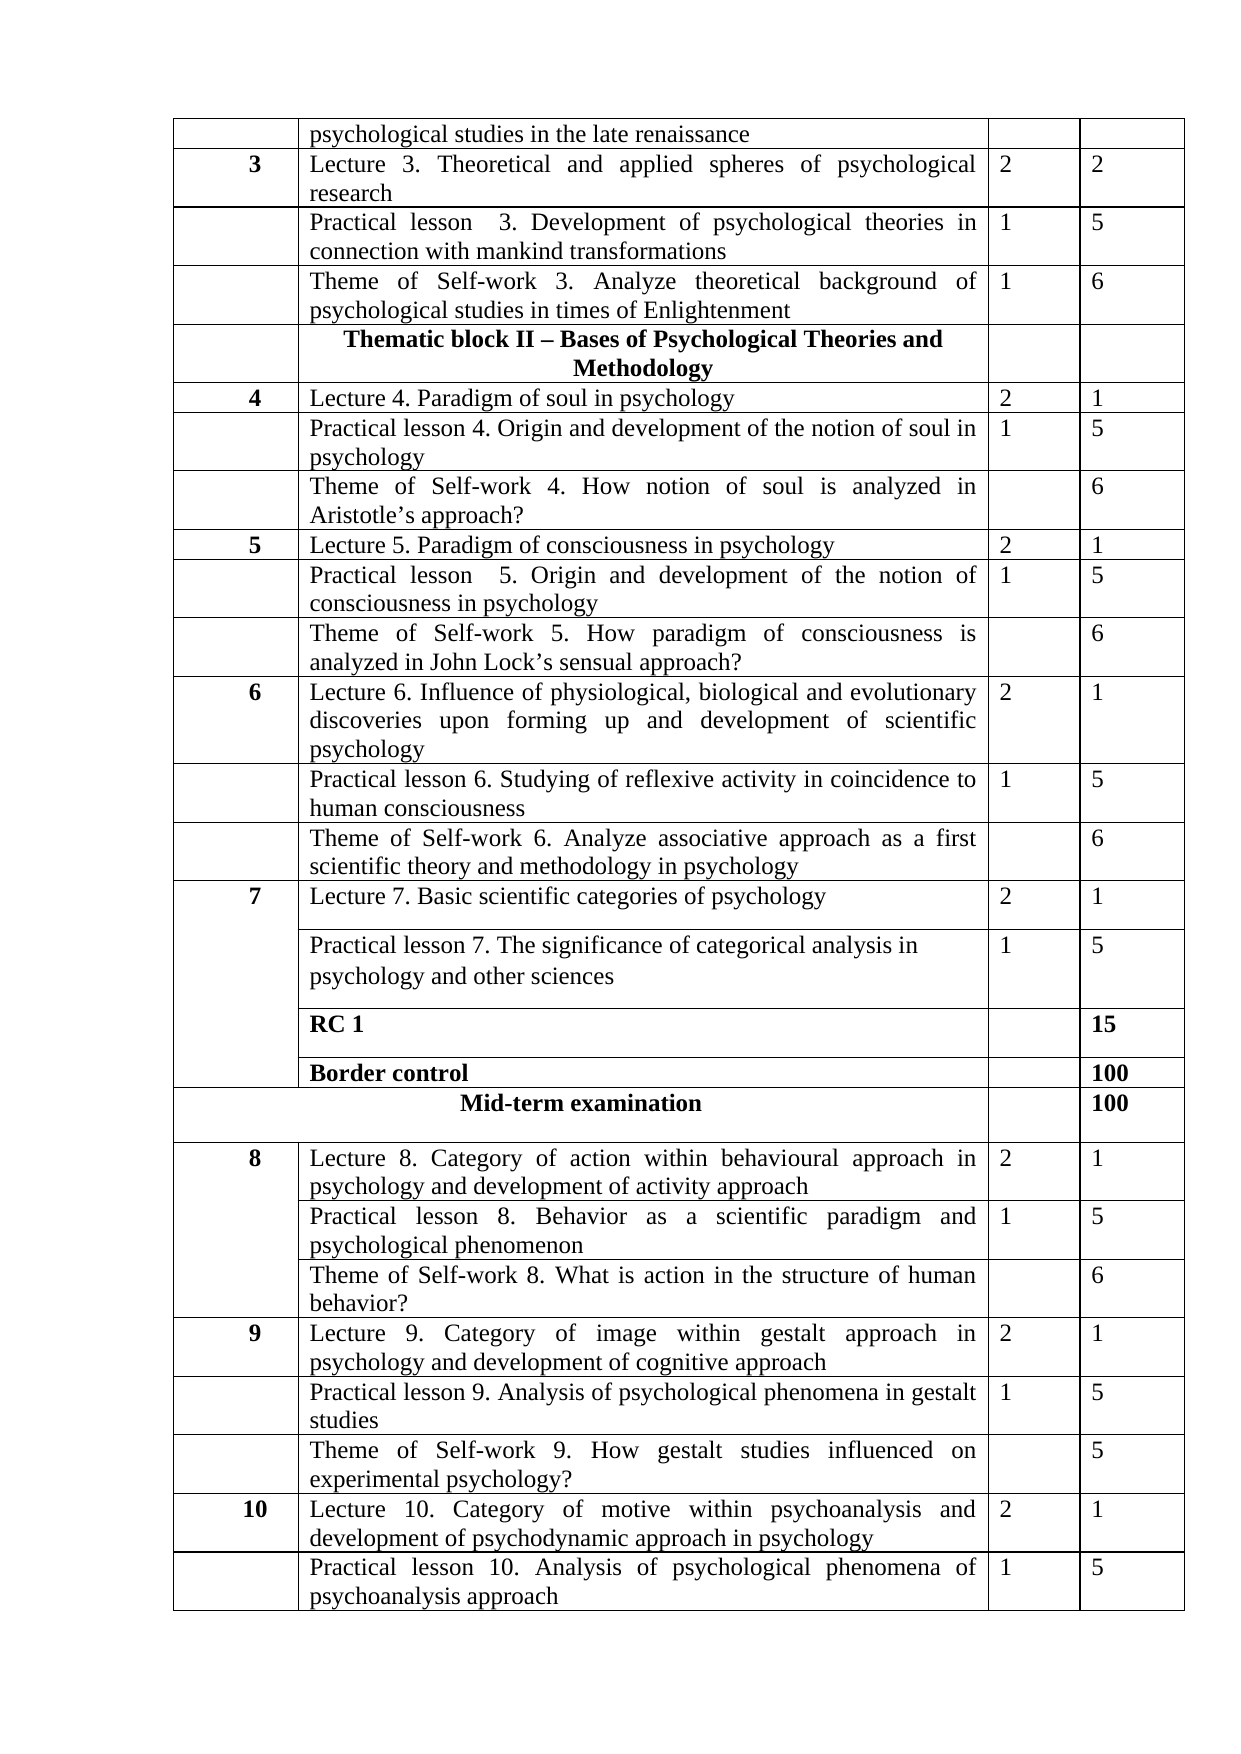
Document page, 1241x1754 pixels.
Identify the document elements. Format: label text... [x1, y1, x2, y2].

table_cell Practical lesson 10. Analysis of psychological phenomena of psychoanalysis approach [299, 1553, 988, 1610]
table_cell [174, 823, 298, 880]
table_cell Lecture 6. Influence of physiological, biological and evolutionary discoveries upon forming up and development of scientific psychology [299, 677, 988, 763]
table_cell 1 [989, 266, 1079, 323]
table_cell Border control [299, 1058, 988, 1087]
table_cell 1 [1081, 1143, 1184, 1200]
table_cell Theme of Self-work 5. How paradigm of consciousness is analyzed in John Lock’s sensual approach? [299, 618, 988, 676]
table_cell [174, 1435, 298, 1493]
table_cell 6 [1081, 1260, 1184, 1317]
table_cell [989, 823, 1079, 880]
table_cell [989, 1260, 1079, 1317]
table_cell [989, 618, 1079, 676]
table_cell 1 [989, 413, 1079, 470]
table_cell Lecture 9. Category of image within gestalt approach in psychology and development of cognitive approach [299, 1318, 988, 1376]
table_cell Theme of Self-work 9. How gestalt studies influenced on experimental psychology? [299, 1435, 988, 1493]
table_cell 1 [1081, 1318, 1184, 1376]
table_cell 5 [1081, 413, 1184, 470]
table_cell 2 [989, 881, 1079, 929]
table_cell 1 [989, 1201, 1079, 1259]
table_cell Theme of Self-work 4. How notion of soul is analyzed in Aristotle’s approach? [299, 471, 988, 529]
table_cell 5 [1081, 1201, 1184, 1259]
table_cell 1 [989, 208, 1079, 265]
table_cell [989, 1435, 1079, 1493]
table_cell [174, 764, 298, 822]
table_cell 2 [1081, 149, 1184, 206]
table_cell 2 [989, 149, 1079, 206]
table_cell 2 [989, 677, 1079, 763]
table_cell [174, 208, 298, 265]
table_cell 1 [989, 119, 1079, 148]
table_cell [989, 325, 1079, 382]
table_cell Lecture 4. Paradigm of soul in psychology [299, 383, 988, 412]
table_cell [1081, 325, 1184, 382]
table_cell 3 [174, 149, 298, 206]
table_cell Lecture 7. Basic scientific categories of psychology [299, 881, 988, 929]
table_cell 2 [989, 530, 1079, 559]
table_cell Lecture 8. Category of action within behavioural approach in psychology and development of activity approach [299, 1143, 988, 1200]
table_cell [174, 325, 298, 382]
table_cell 6 [1081, 119, 1184, 148]
table_cell Practical lesson 5. Origin and development of the notion of consciousness in psychology [299, 560, 988, 617]
table_cell [174, 560, 298, 617]
table_cell 1 [989, 560, 1079, 617]
table_cell 100 [1081, 1058, 1184, 1087]
table_cell 9 [174, 1318, 298, 1376]
table_cell [989, 1058, 1079, 1087]
table_cell 1 [1081, 677, 1184, 763]
table_cell 1 [1081, 881, 1184, 929]
table_cell [174, 1377, 298, 1434]
table_cell 2 [989, 1318, 1079, 1376]
table_cell Mid-term examination [174, 1088, 988, 1142]
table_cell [299, 119, 988, 148]
table_cell 5 [1081, 764, 1184, 822]
table_cell Practical lesson 8. Behavior as a scientific paradigm and psychological phenomenon [299, 1201, 988, 1259]
table_cell 1 [989, 764, 1079, 822]
table_cell 5 [1081, 1553, 1184, 1610]
table_cell Practical lesson 6. Studying of reflexive activity in coincidence to human consciousness [299, 764, 988, 822]
table_cell 1 [989, 1377, 1079, 1434]
table_cell 5 [1081, 930, 1184, 1008]
table_cell 2 [989, 383, 1079, 412]
table_cell Practical lesson 9. Analysis of psychological phenomena in gestalt studies [299, 1377, 988, 1434]
table_cell 2 [989, 1143, 1079, 1200]
table_cell 5 [1081, 208, 1184, 265]
table_cell [174, 1553, 298, 1610]
table_cell 10 [174, 1494, 298, 1551]
table_cell 1 [989, 930, 1079, 1008]
table_cell 8 [174, 1143, 298, 1317]
table_cell 2 [989, 1494, 1079, 1551]
table_cell [174, 266, 298, 323]
table_cell Practical lesson 3. Development of psychological theories in connection with mankind transformations [299, 208, 988, 265]
table_cell [989, 471, 1079, 529]
table_cell [989, 1088, 1079, 1142]
table_cell 5 [1081, 1435, 1184, 1493]
table_cell 1 [1081, 530, 1184, 559]
table_cell 1 [1081, 383, 1184, 412]
table_cell 5 [174, 530, 298, 559]
table_cell [174, 471, 298, 529]
table_cell Theme of Self-work 8. What is action in the structure of human behavior? [299, 1260, 988, 1317]
table_cell Lecture 3. Theoretical and applied spheres of psychological research [299, 149, 988, 206]
table_cell 6 [1081, 823, 1184, 880]
table_cell [174, 119, 298, 148]
table_cell 5 [1081, 560, 1184, 617]
table_cell [174, 618, 298, 676]
table_cell Thematic block II – Bases of Psychological Theories and Methodology [299, 325, 988, 382]
table_cell 7 [174, 881, 298, 1087]
table_cell Lecture 5. Paradigm of consciousness in psychology [299, 530, 988, 559]
table_cell RC 1 [299, 1009, 988, 1057]
table_cell 1 [989, 1553, 1079, 1610]
table_cell 15 [1081, 1009, 1184, 1057]
table_cell [989, 1009, 1079, 1057]
table_cell 6 [174, 677, 298, 763]
table_cell Practical lesson 4. Origin and development of the notion of soul in psychology [299, 413, 988, 470]
table_cell 6 [1081, 266, 1184, 323]
table_cell 6 [1081, 618, 1184, 676]
table_cell 1 [1081, 1494, 1184, 1551]
table_cell 5 [1081, 1377, 1184, 1434]
table_cell Lecture 10. Category of motive within psychoanalysis and development of psychodynamic approach in psychology [299, 1494, 988, 1551]
table_cell Theme of Self-work 6. Analyze associative approach as a first scientific theory and methodology in psychology [299, 823, 988, 880]
table_cell 100 [1081, 1088, 1184, 1142]
table_cell 4 [174, 383, 298, 412]
table_cell 6 [1081, 471, 1184, 529]
table_cell Practical lesson 7. The significance of categorical analysis in psychology and other sciences [299, 930, 988, 1008]
table_cell Theme of Self-work 3. Analyze theoretical background of psychological studies in times of Enlightenment [299, 266, 988, 323]
table_cell [174, 413, 298, 470]
